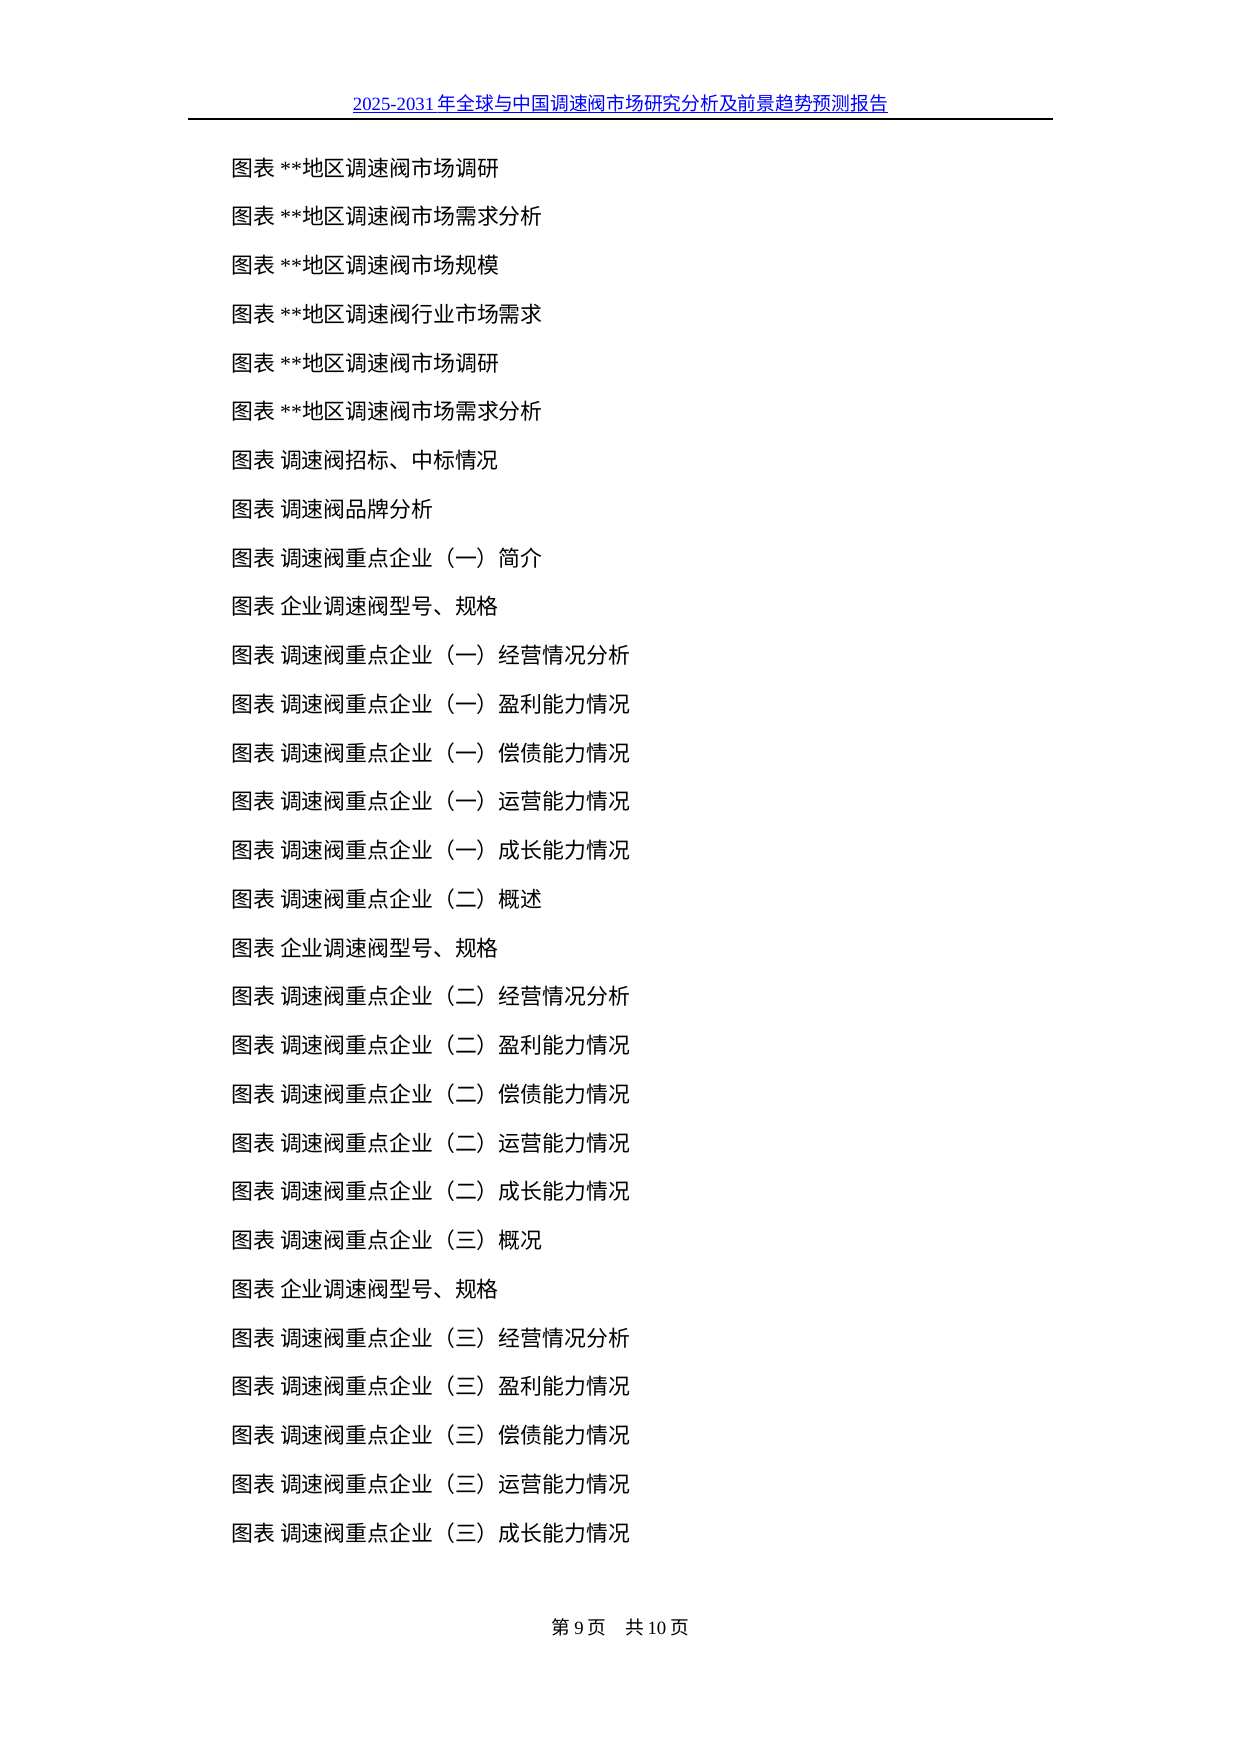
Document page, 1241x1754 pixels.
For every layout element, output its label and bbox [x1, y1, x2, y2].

text [187, 150, 1053, 1548]
